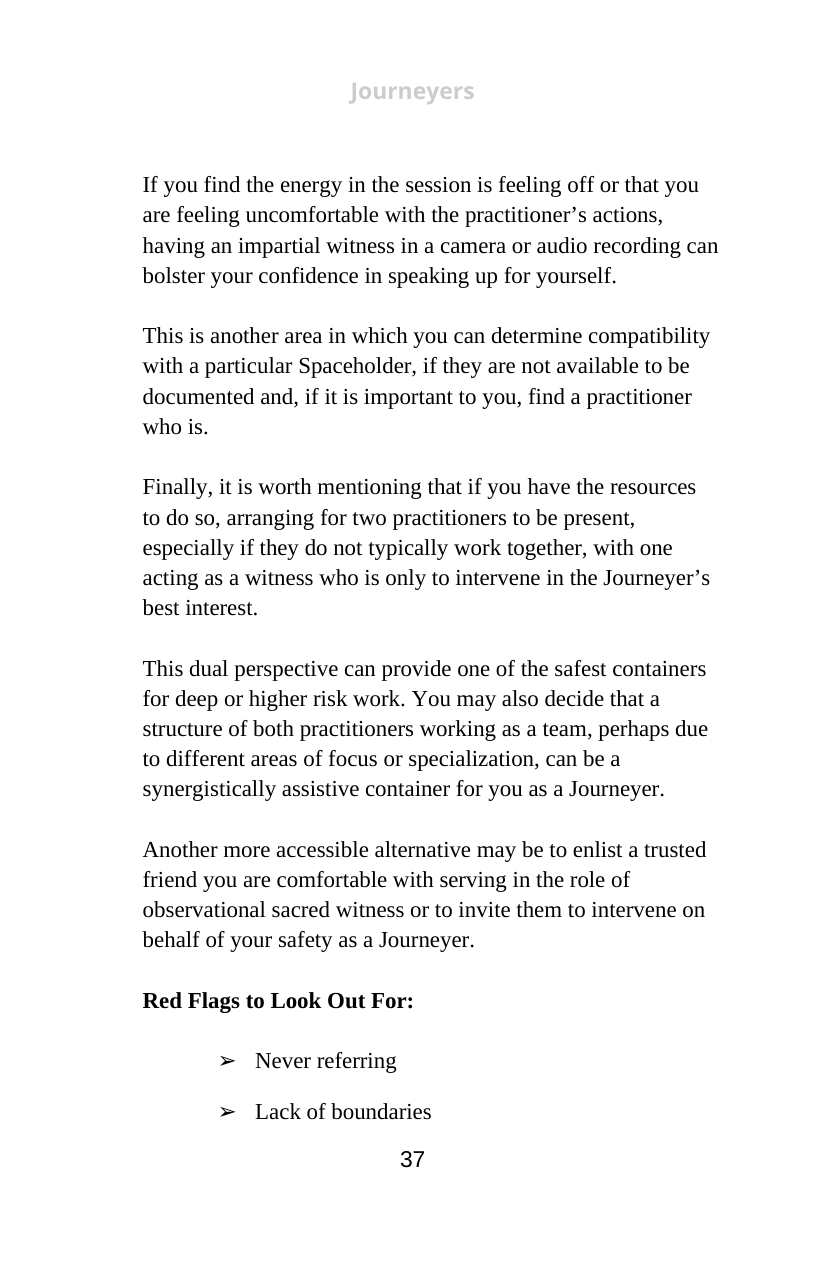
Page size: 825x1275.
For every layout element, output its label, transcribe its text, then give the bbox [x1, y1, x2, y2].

list Lack of boundaries [217, 1098, 720, 1125]
text Another more accessible alternative may be to enlist a trusted friend you are comfortable with serving in the role of observational sacred witness or to invite them to intervene on behalf of your safety as a Journeyer. [142, 836, 720, 953]
text Red Flags to Look Out For: [142, 987, 720, 1013]
text This dual perspective can provide one of the safest containers for deep or higher risk work. You may also decide that a structure of both practitioners working as a team, perhaps due to different areas of focus or specialization, can be a synergistically assistive container for you as a Journeyer. [142, 655, 720, 802]
text Finally, it is worth mentioning that if you have the resources to do so, arranging for two practitioners to be present, especially if they do not typically work together, with one acting as a witness who is only to intervene in the Journeyer’s best interest. [142, 473, 720, 621]
text This is another area in which you can determine compatibility with a particular Spaceholder, if they are not available to be documented and, if it is important to you, find a practitioner who is. [142, 322, 720, 439]
text If you find the energy in the session is feeling off or that you are feeling uncomfortable with the practitioner’s actions, having an impartial witness in a camera or audio recording can bolster your confidence in speaking up for yourself. [142, 171, 720, 288]
list Never referring [217, 1047, 720, 1074]
